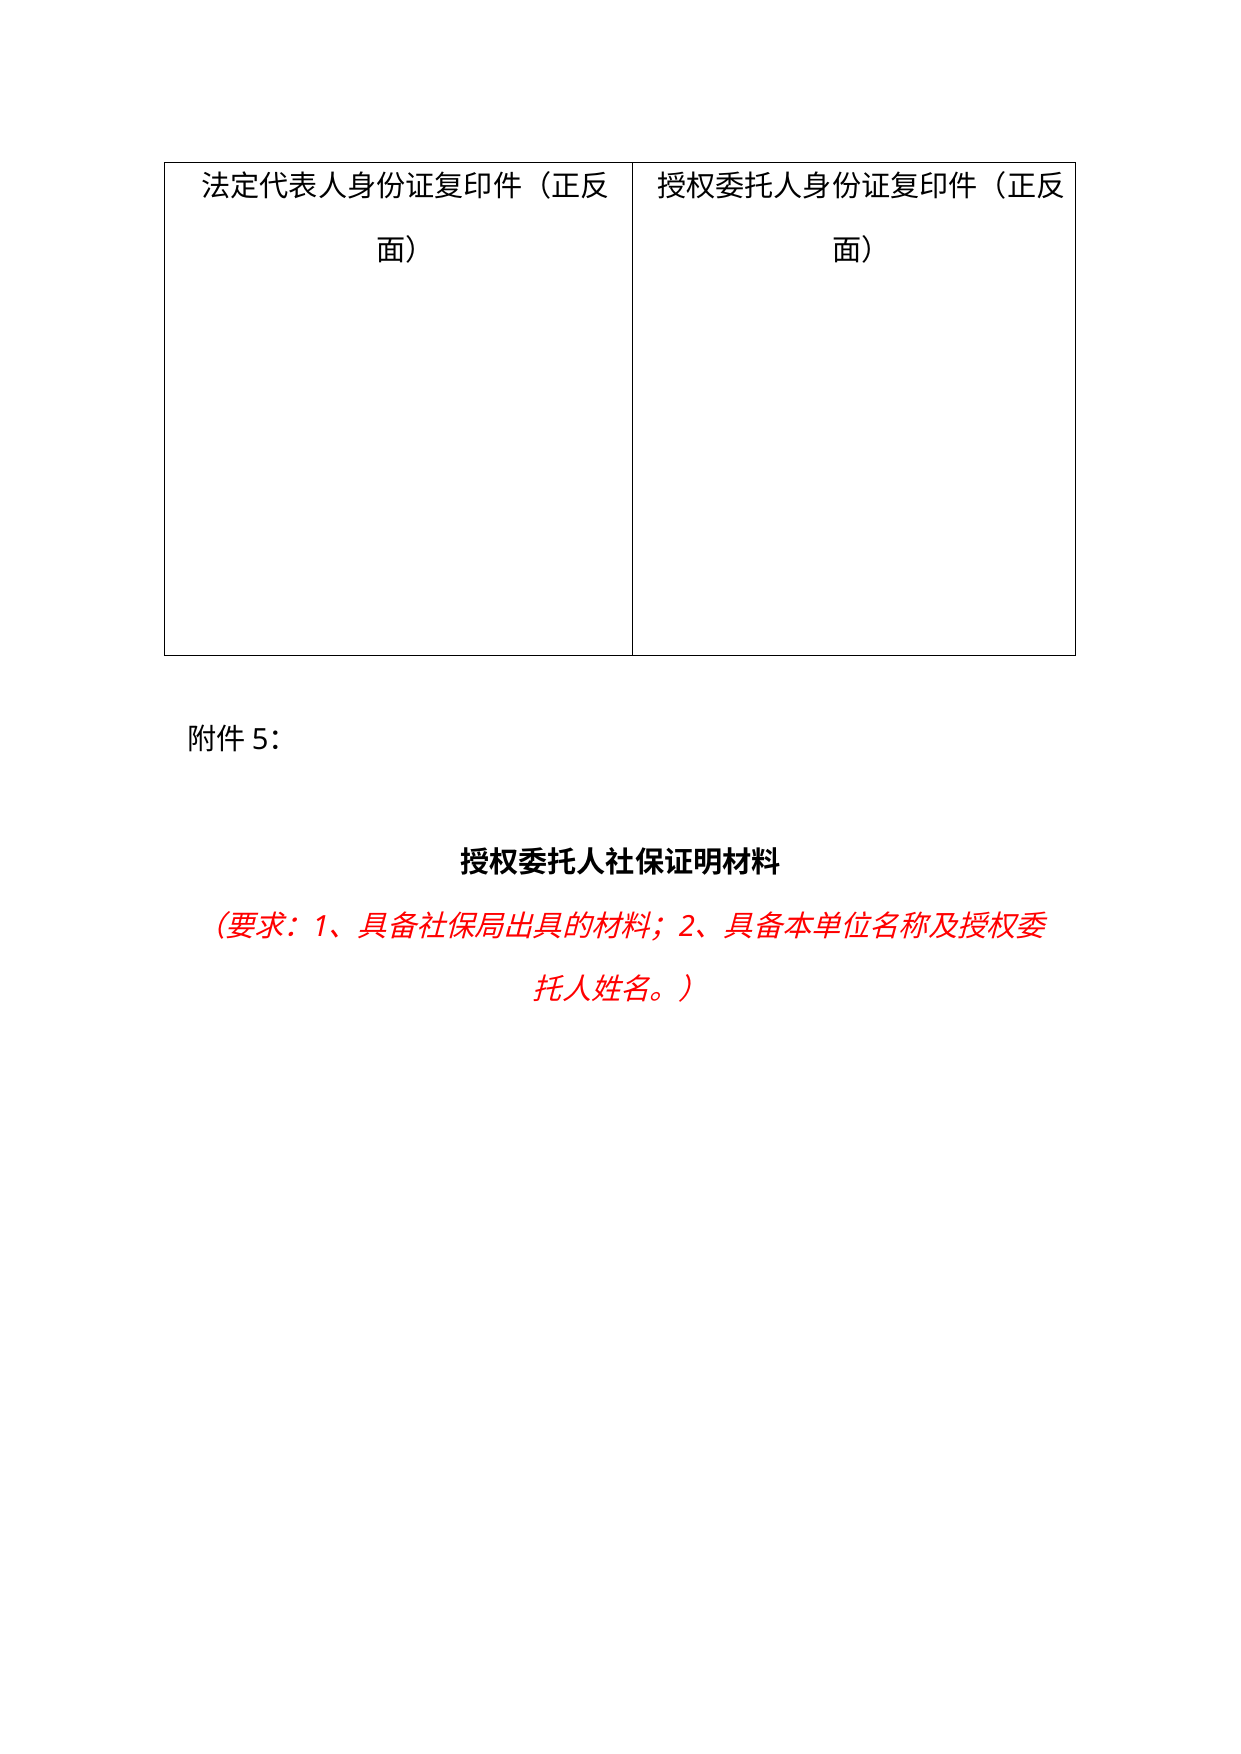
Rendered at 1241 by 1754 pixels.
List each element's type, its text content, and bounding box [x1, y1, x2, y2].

text （要求：1、具备社保局出具的材料；2、具备本单位名称及授权委托人姓名。） [187, 902, 1053, 1008]
text 附件5： [187, 716, 1053, 758]
table_header 法定代表人身份证复印件（正反面） [165, 163, 632, 655]
text 授权委托人社保证明材料 [187, 839, 1053, 881]
table_header 授权委托人身份证复印件（正反面） [633, 163, 1075, 655]
